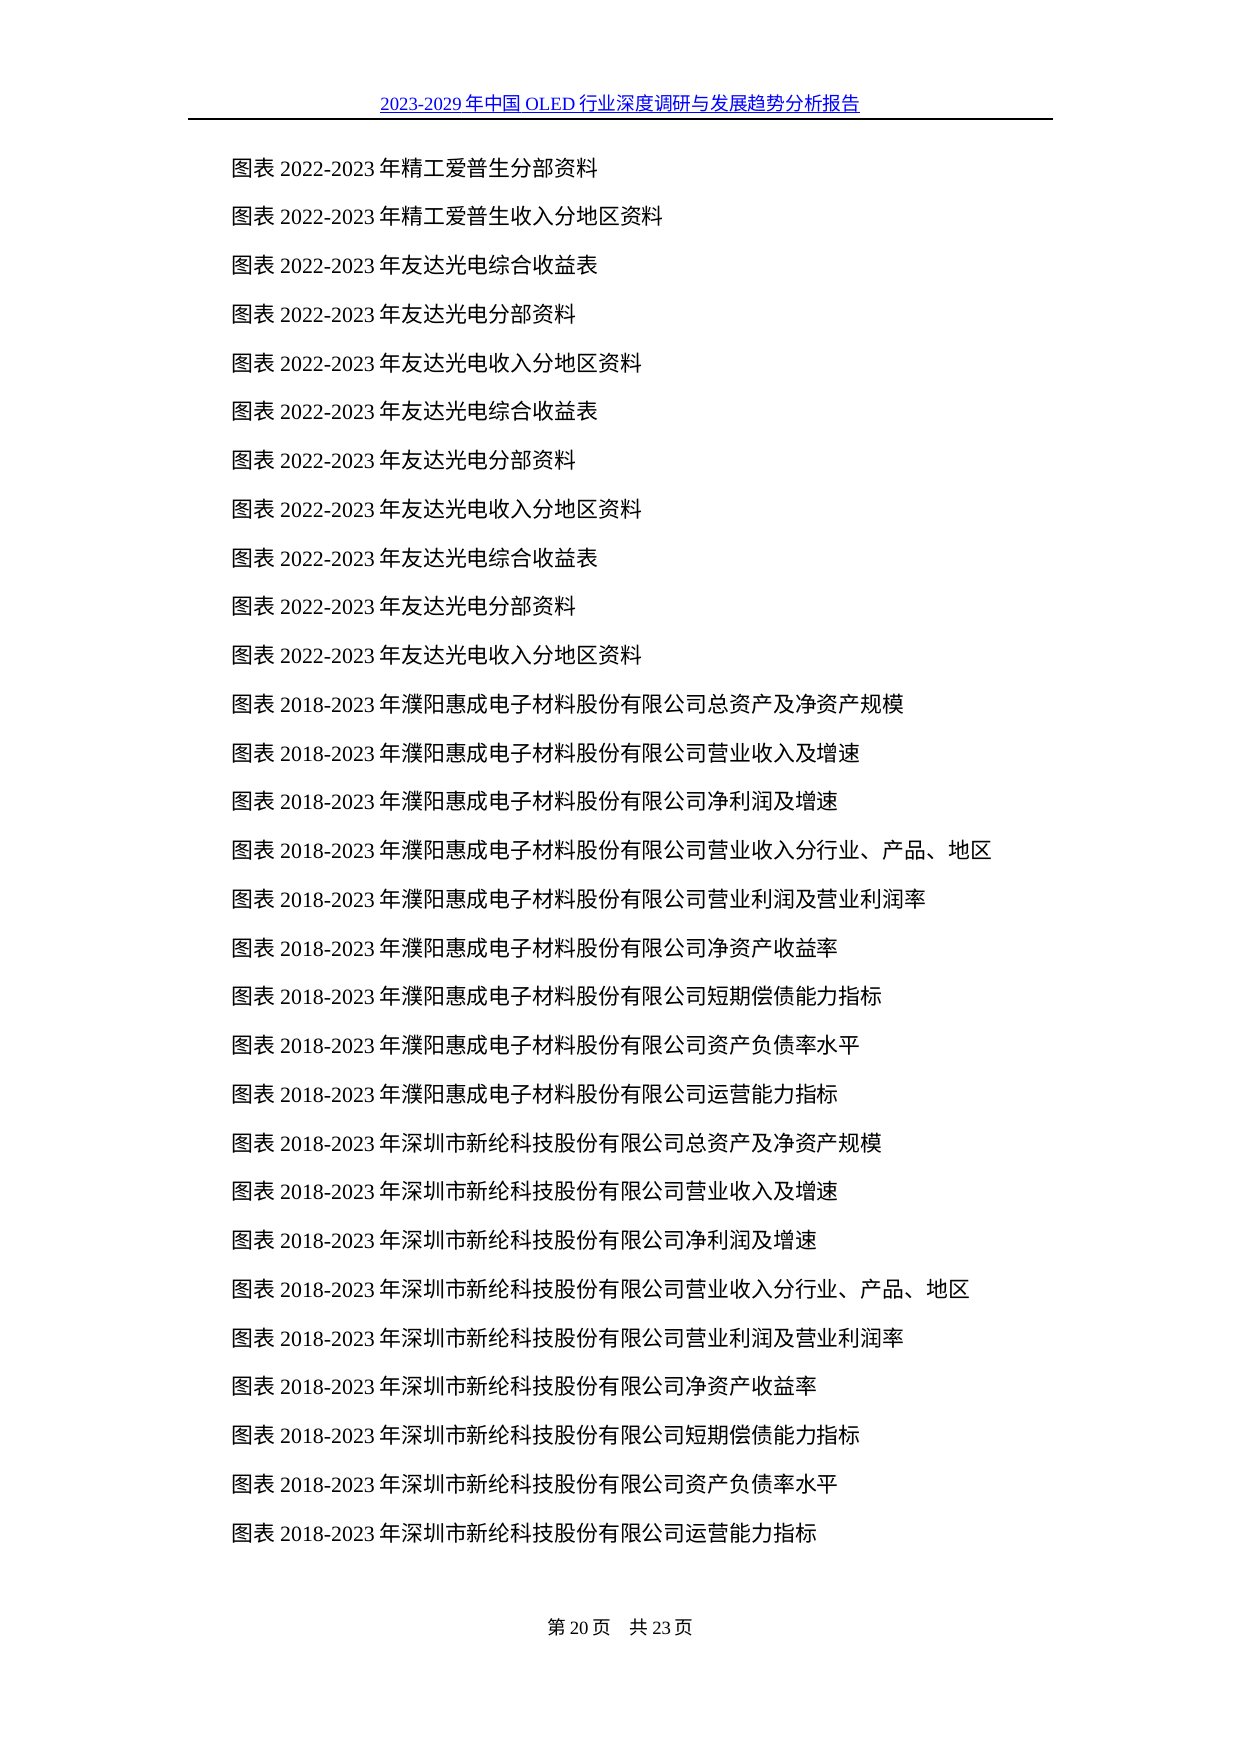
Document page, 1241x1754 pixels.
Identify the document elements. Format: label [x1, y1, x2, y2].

text [187, 150, 1053, 1548]
